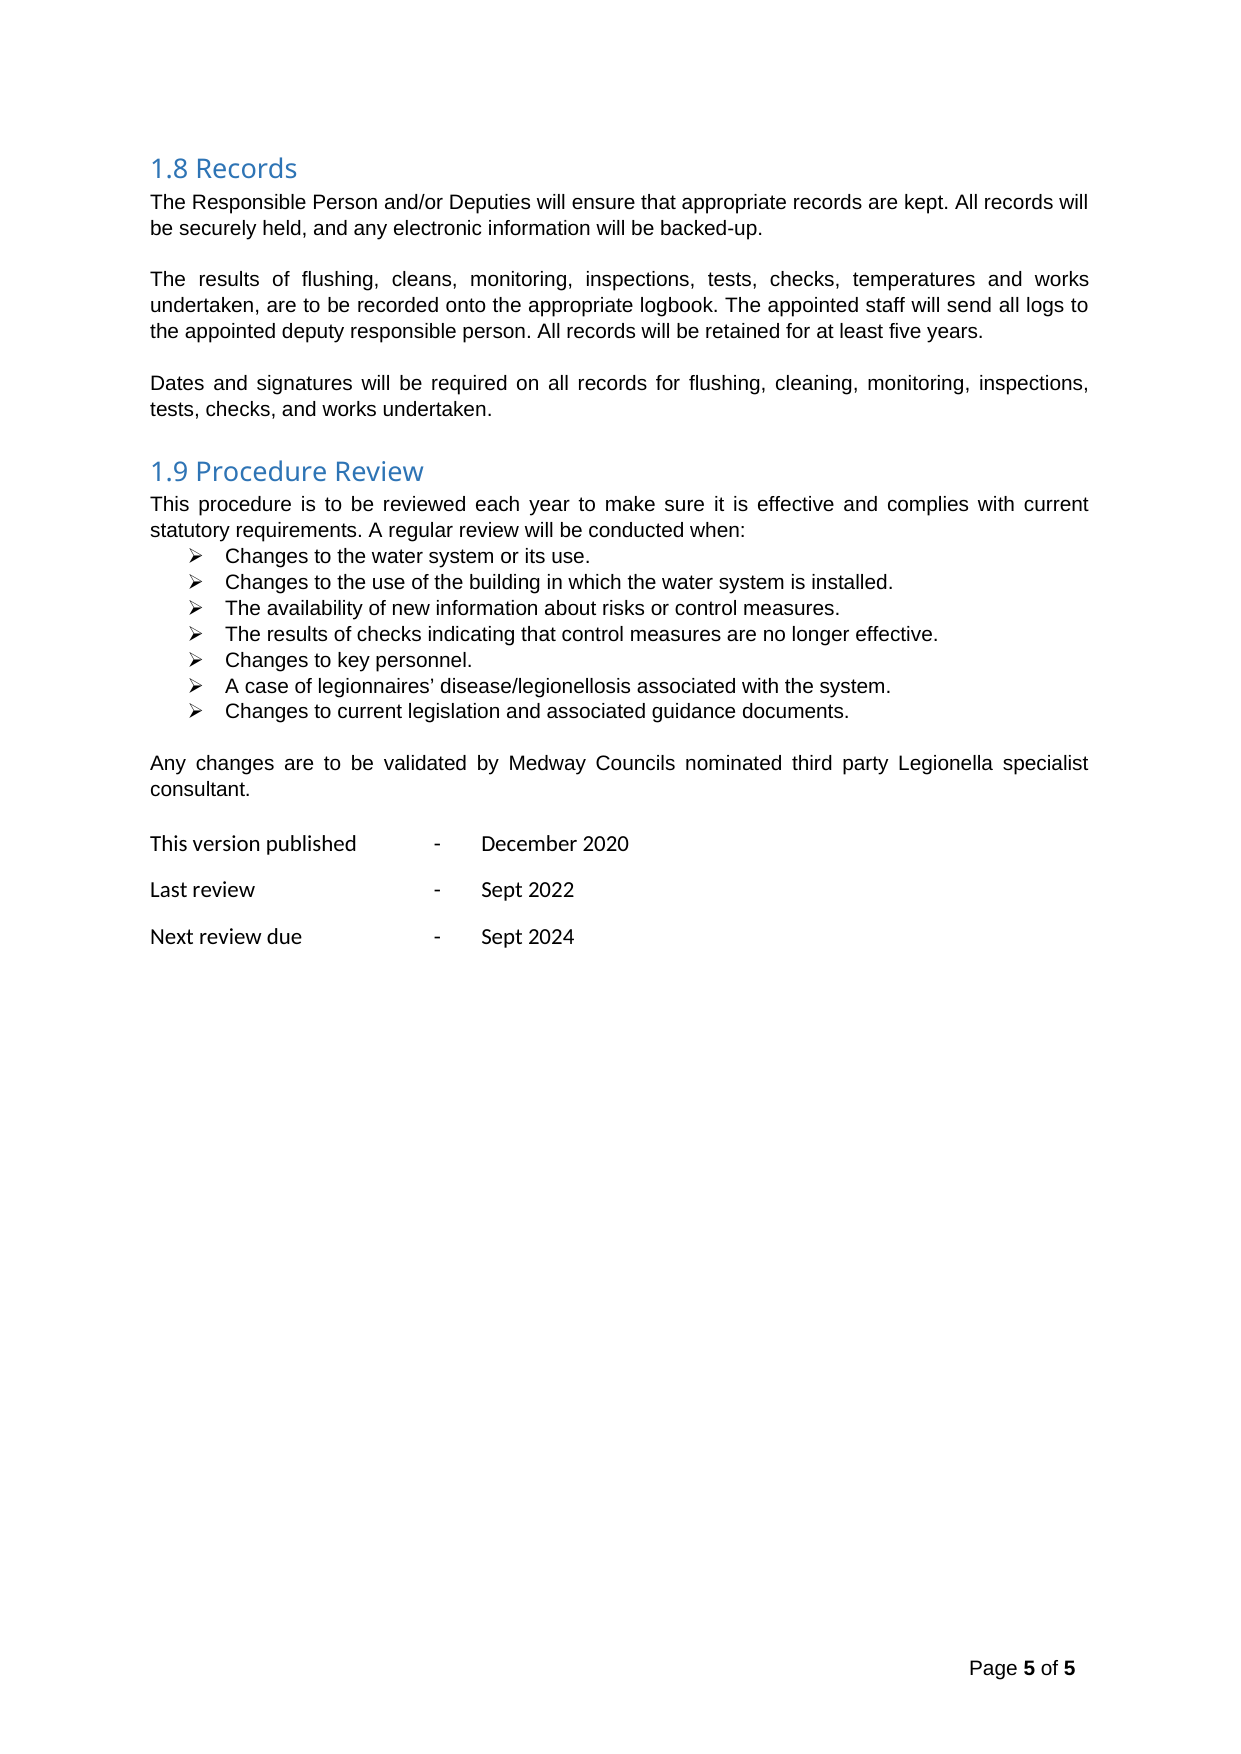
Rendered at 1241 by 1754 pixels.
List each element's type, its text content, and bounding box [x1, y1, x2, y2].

text Any changes are to be validated by Medway Councils nominated third party Legionella specialist consultant. [150, 751, 1090, 801]
text Dates and signatures will be required on all records for flushing, cleaning, monitoring, inspections, tests, checks, and works undertaken. [150, 371, 1090, 420]
subtitle 1.8 Records [150, 150, 1090, 187]
list Changes to current legislation and associated guidance documents. [187, 699, 1090, 723]
text The Responsible Person and/or Deputies will ensure that appropriate records are kept. All records will be securely held, and any electronic information will be backed-up. [150, 190, 1090, 239]
list The availability of new information about risks or control measures. [187, 596, 1090, 620]
text This procedure is to be reviewed each year to make sure it is effective and complies with current statutory requirements. A regular review will be conducted when: [150, 492, 1090, 542]
list Changes to the use of the building in which the water system is installed. [187, 570, 1090, 594]
text Last review - Sept 2022 [150, 876, 1090, 903]
list The results of checks indicating that control measures are no longer effective. [187, 622, 1090, 646]
list Changes to key personnel. [187, 647, 1090, 672]
text This version published - December 2020 [150, 829, 1090, 857]
subtitle 1.9 Procedure Review [150, 452, 1090, 489]
text Next review due - Sept 2024 [150, 922, 1090, 950]
list A case of legionnaires’ disease/legionellosis associated with the system. [187, 673, 1090, 697]
list Changes to the water system or its use. [187, 544, 1090, 568]
text The results of flushing, cleans, monitoring, inspections, tests, checks, temperatures and works undertaken, are to be recorded onto the appropriate logbook. The appointed staff will send all logs to the appointed deputy responsible person. All records will be retained for at least five years. [150, 267, 1090, 343]
